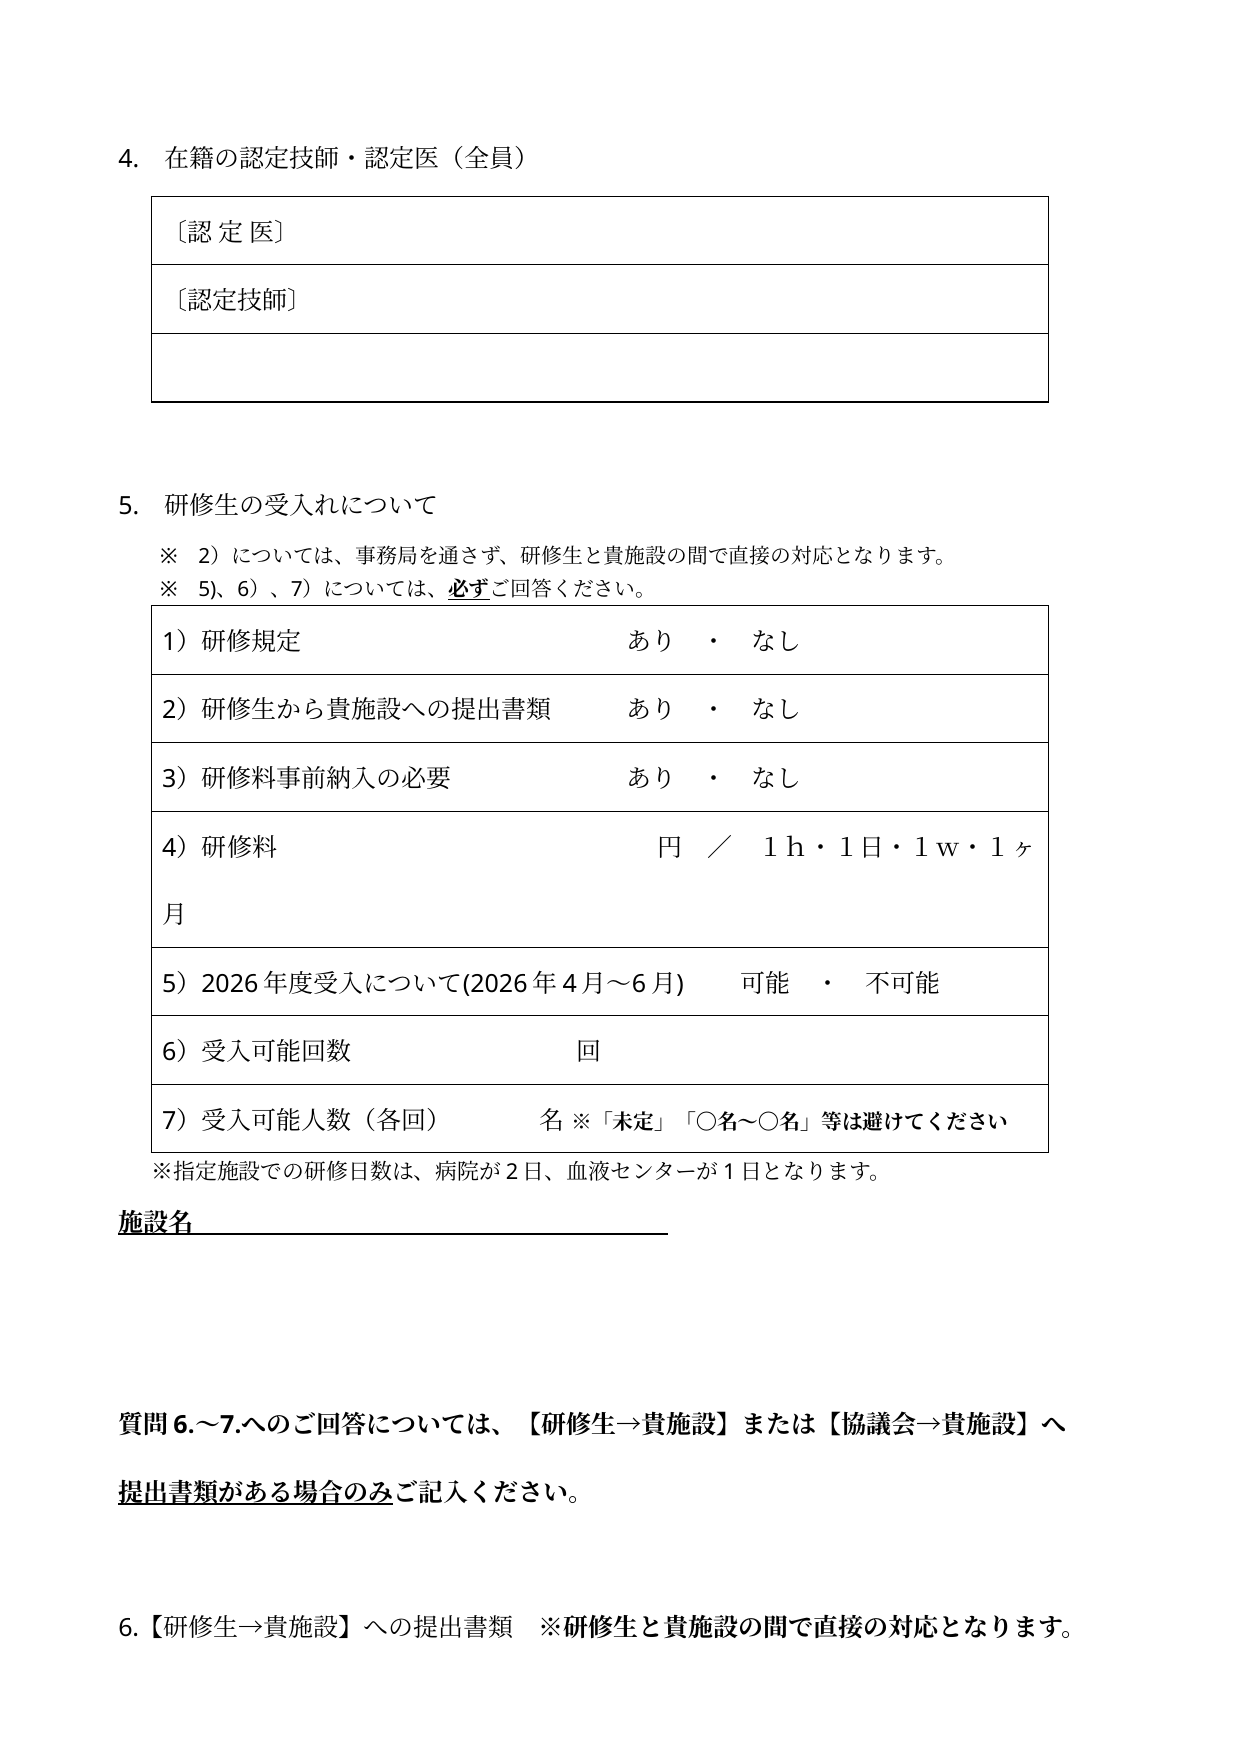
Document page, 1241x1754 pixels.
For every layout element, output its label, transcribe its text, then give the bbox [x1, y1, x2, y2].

table_cell 4）研修料 円 ／ １ｈ・１日・１ｗ・１ヶ月 [152, 812, 1048, 947]
text 提出書類がある場合のみご記入ください。 [118, 1457, 1122, 1524]
text 施設名 [118, 1187, 1122, 1254]
text 6.【研修生→貴施設】への提出書類 ※研修生と貴施設の間で直接の対応となります。 [118, 1592, 1122, 1659]
table_cell 3）研修料事前納入の必要 あり ・ なし [152, 743, 1048, 811]
text ※ 2）については、事務局を通さず、研修生と貴施設の間で直接の対応となります。 [118, 537, 1155, 571]
text ※指定施設での研修日数は、病院が2日、血液センターが1日となります。 [118, 1153, 1122, 1187]
table_cell 5）2026年度受入について(2026年4月～6月) 可能 ・ 不可能 [152, 948, 1048, 1015]
table_header 1）研修規定 あり ・ なし [152, 606, 1048, 673]
text ※ 5)、6）、7）については、必ずご回答ください。 [118, 571, 1155, 605]
text 4. 在籍の認定技師・認定医（全員） [118, 123, 1122, 190]
text 質問6.～7.へのご回答については、【研修生→貴施設】または【協議会→貴施設】へ [118, 1389, 1122, 1457]
table_header 〔認定医〕 [152, 197, 1048, 264]
table_cell 7）受入可能人数（各回） 名 ※「未定」「〇名～〇名」等は避けてください [152, 1085, 1048, 1152]
table_cell 〔認定技師〕 [152, 265, 1048, 333]
table_cell 2）研修生から貴施設への提出書類 あり ・ なし [152, 675, 1048, 742]
text 5. 研修生の受入れについて [118, 470, 1122, 537]
table_cell 6）受入可能回数 回 [152, 1016, 1048, 1084]
table_cell [152, 334, 1048, 401]
